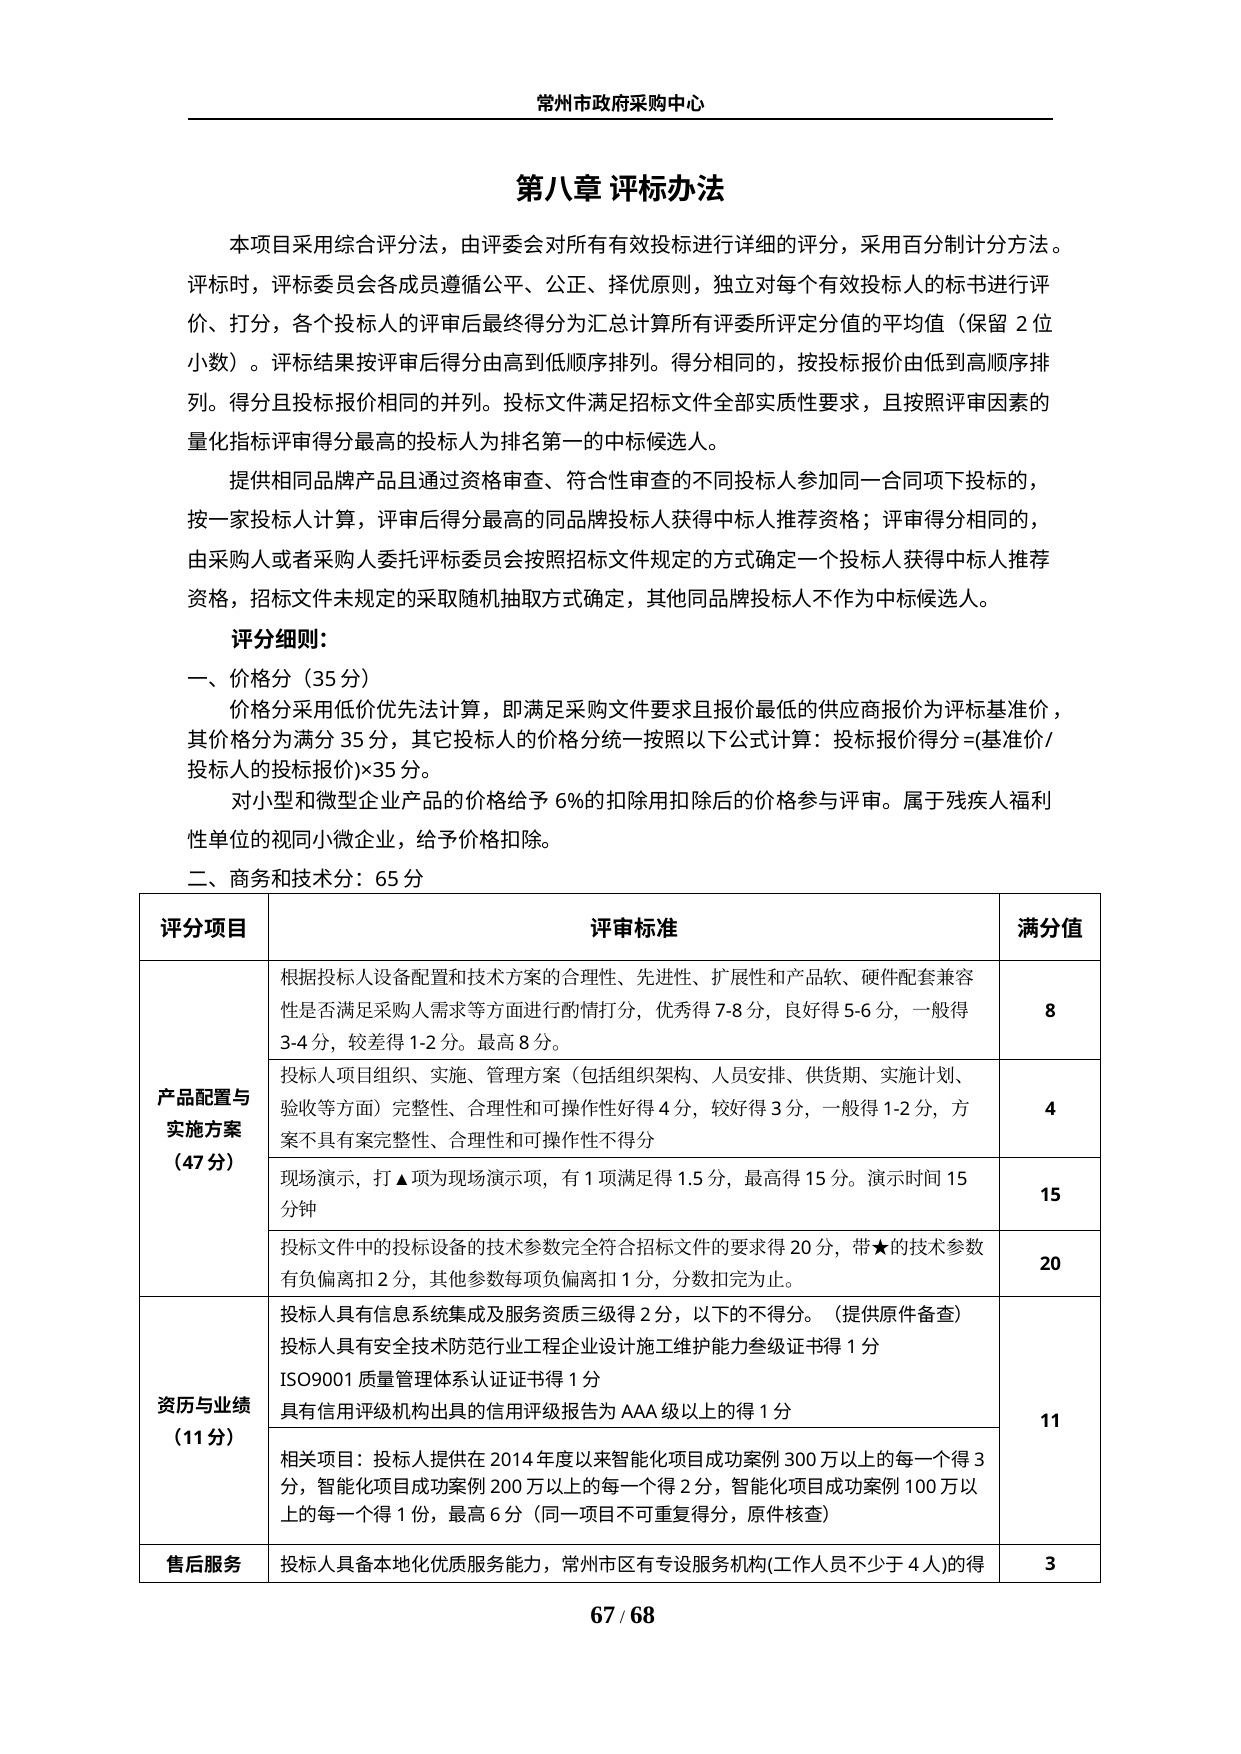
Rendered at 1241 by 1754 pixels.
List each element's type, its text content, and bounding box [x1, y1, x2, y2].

table_header 满分值 [1000, 894, 1100, 960]
table_cell 15 [1000, 1158, 1100, 1229]
table_cell 8 [1000, 961, 1100, 1059]
table_cell 3 [1000, 1545, 1100, 1582]
table_cell 投标人项目组织、实施、管理方案（包括组织架构、人员安排、供货期、实施计划、验收等方面）完整性、合理性和可操作性好得4分，较好得3分，一般得1-2分，方案不具有案完整性、合理性和可操作性不得分 [269, 1060, 999, 1157]
table_cell 20 [1000, 1231, 1100, 1296]
table_cell 根据投标人设备配置和技术方案的合理性、先进性、扩展性和产品软、硬件配套兼容性是否满足采购人需求等方面进行酌情打分，优秀得7-8分，良好得5-6分，一般得3-4分，较差得1-2分。最高8分。 [269, 961, 999, 1059]
text 一、价格分（35分） [187, 663, 1053, 693]
table_cell 现场演示，打▲项为现场演示项，有1项满足得1.5分，最高得15分。演示时间15分钟 [269, 1158, 999, 1229]
text 本项目采用综合评分法，由评委会对所有有效投标进行详细的评分，采用百分制计分方法。评标时，评标委员会各成员遵循公平、公正、择优原则，独立对每个有效投标人的标书进行评价、打分，各个投标人的评审后最终得分为汇总计算所有评委所评定分值的平均值（保留2位小数）。评标结果按评审后得分由高到低顺序排列。得分相同的，按投标报价由低到高顺序排列。得分且投标报价相同的并列。投标文件满足招标文件全部实质性要求，且按照评审因素的量化指标评审得分最高的投标人为排名第一的中标候选人。 [187, 229, 1053, 455]
table_cell 资历与业绩 （11分） [140, 1297, 268, 1544]
table_cell 产品配置与实施方案 （47分） [140, 961, 268, 1296]
text 提供相同品牌产品且通过资格审查、符合性审查的不同投标人参加同一合同项下投标的，按一家投标人计算，评审后得分最高的同品牌投标人获得中标人推荐资格；评审得分相同的，由采购人或者采购人委托评标委员会按照招标文件规定的方式确定一个投标人获得中标人推荐资格，招标文件未规定的采取随机抽取方式确定，其他同品牌投标人不作为中标候选人。 [187, 464, 1053, 612]
table_header 评分项目 [140, 894, 268, 960]
table_cell 相关项目：投标人提供在2014年度以来智能化项目成功案例300万以上的每一个得3分，智能化项目成功案例200万以上的每一个得2分，智能化项目成功案例100万以上的每一个得1份，最高6分（同一项目不可重复得分，原件核查） [269, 1428, 999, 1544]
table_cell 售后服务 （7分） [140, 1545, 268, 1582]
table_header 评审标准 [269, 894, 999, 960]
subtitle 第八章 评标办法 [187, 165, 1053, 208]
table_cell 投标文件中的投标设备的技术参数完全符合招标文件的要求得20分，带★的技术参数有负偏离扣2分，其他参数每项负偏离扣1分，分数扣完为止。 [269, 1231, 999, 1296]
text 二、商务和技术分：65分 [187, 862, 1053, 893]
text 价格分采用低价优先法计算，即满足采购文件要求且报价最低的供应商报价为评标基准价，其价格分为满分35分，其它投标人的价格分统一按照以下公式计算：投标报价得分=(基准价/投标人的投标报价)×35分。 [187, 693, 1053, 784]
table_cell 11 [1000, 1297, 1100, 1544]
table_cell 4 [1000, 1060, 1100, 1157]
text 评分细则： [187, 622, 1053, 653]
table_cell 投标人具有信息系统集成及服务资质三级得2分，以下的不得分。（提供原件备查） 投标人具有安全技术防范行业工程企业设计施工维护能力叁级证书得1分 ISO9001质量管理体系认证证书得1分 具有信用评级机构出具的信用评级报告为AAA级以上的得1分 [269, 1297, 999, 1427]
text 对小型和微型企业产品的价格给予6%的扣除用扣除后的价格参与评审。属于残疾人福利性单位的视同小微企业，给予价格扣除。 [187, 784, 1053, 853]
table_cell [269, 1545, 999, 1582]
